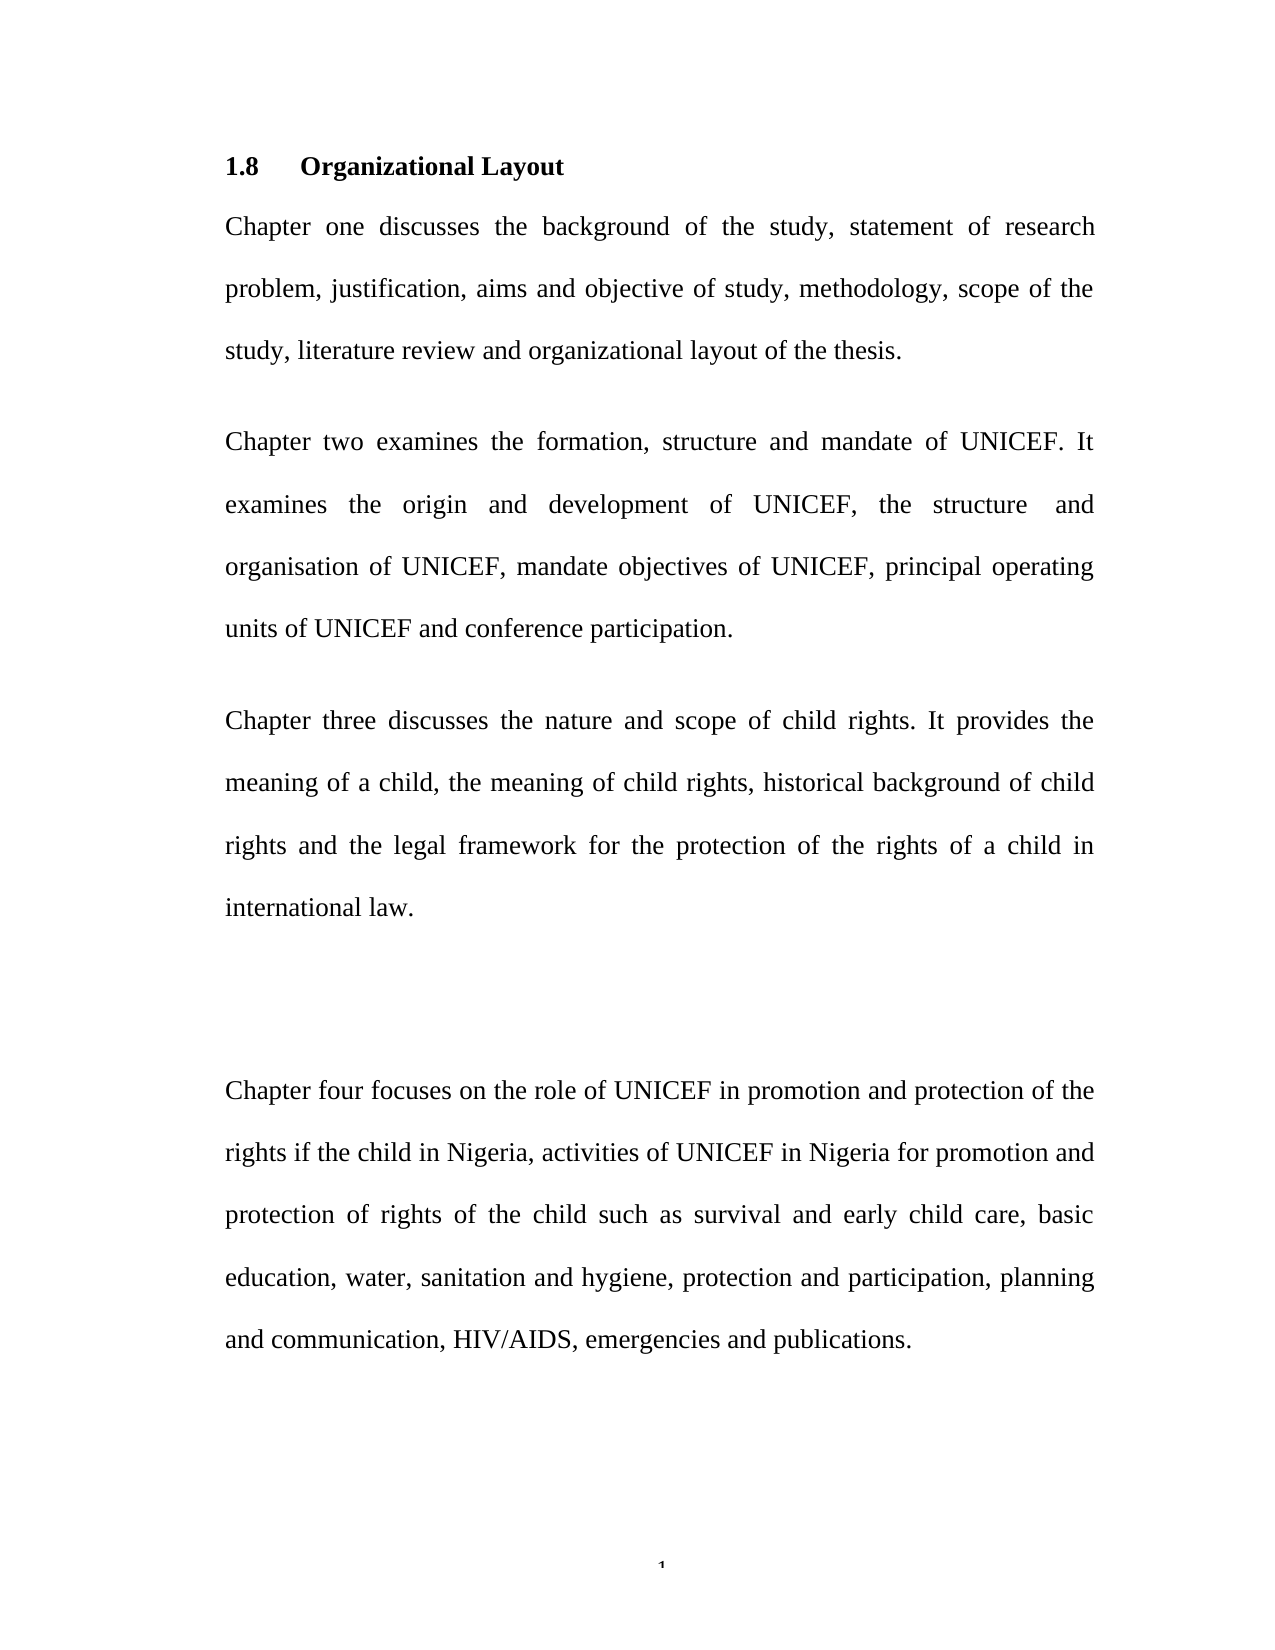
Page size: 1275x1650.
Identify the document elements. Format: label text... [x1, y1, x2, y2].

text Chapter one discusses the background of the study, statement of research problem, justification, aims and objective of study, methodology, scope of the study, literature review and organizational layout of the thesis. [225, 209, 1095, 365]
subtitle Organizational Layout [225, 150, 1108, 181]
text Chapter two examines the formation, structure and mandate of UNICEF. It examines the origin and development of UNICEF, the structure and organisation of UNICEF, mandate objectives of UNICEF, principal operating units of UNICEF and conference participation. [225, 426, 1095, 643]
text Chapter four focuses on the role of UNICEF in promotion and protection of the rights if the child in Nigeria, activities of UNICEF in Nigeria for promotion and protection of rights of the child such as survival and early child care, basic education, water, sanitation and hygiene, protection and participation, planning and communication, HIV/AIDS, emergencies and publications. [225, 1074, 1096, 1354]
text Chapter three discusses the nature and scope of child rights. It provides the meaning of a child, the meaning of child rights, historical background of child rights and the legal framework for the protection of the rights of a child in international law. [225, 704, 1096, 922]
